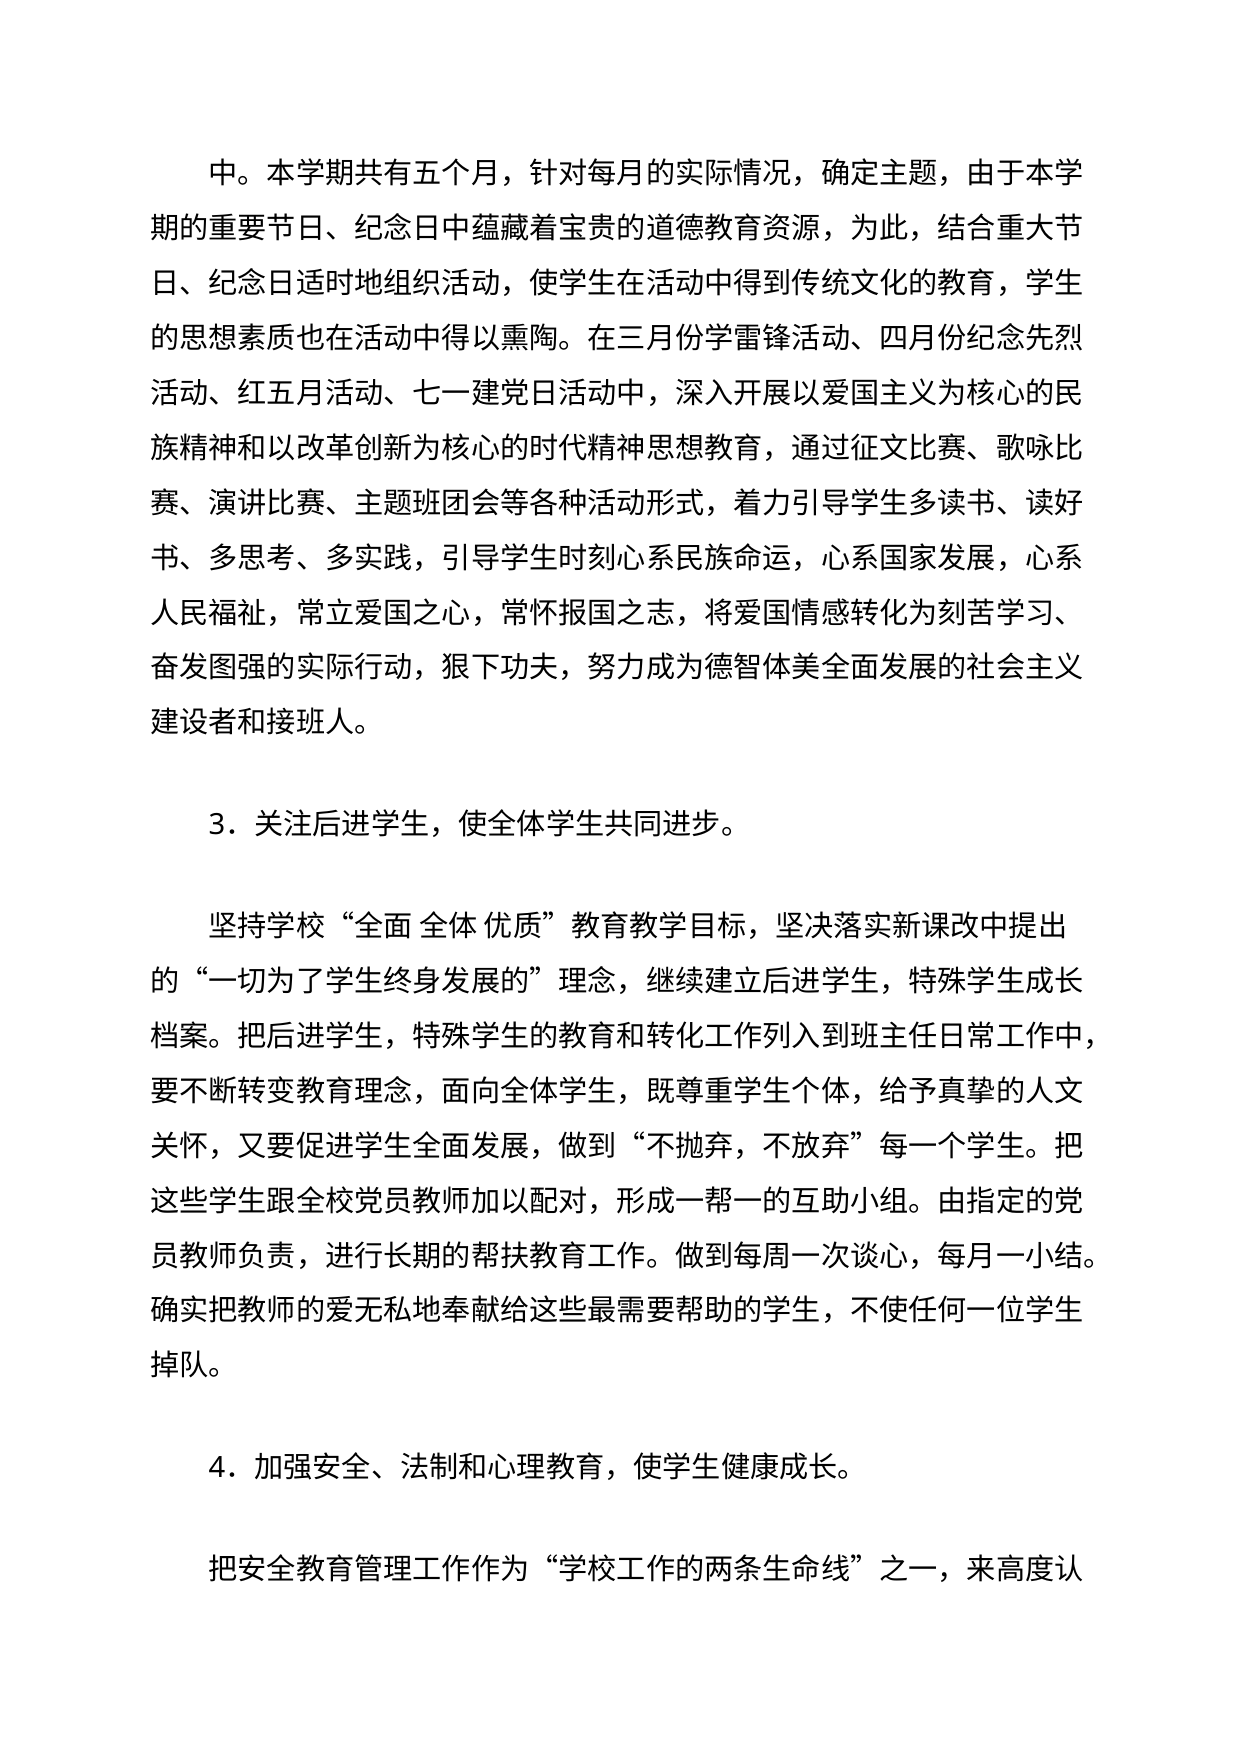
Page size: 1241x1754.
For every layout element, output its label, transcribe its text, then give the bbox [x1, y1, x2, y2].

text 4．加强安全、法制和心理教育，使学生健康成长。 [150, 1444, 1090, 1486]
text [150, 1546, 1090, 1588]
text 中。本学期共有五个月，针对每月的实际情况，确定主题，由于本学期的重要节日、纪念日中蕴藏着宝贵的道德教育资源，为此，结合重大节日、纪念日适时地组织活动，使学生在活动中得到传统文化的教育，学生的思想素质也在活动中得以熏陶。在三月份学雷锋活动、四月份纪念先烈活动、红五月活动、七一建党日活动中，深入开展以爱国主义为核心的民族精神和以改革创新为核心的时代精神思想教育，通过征文比赛、歌咏比赛、演讲比赛、主题班团会等各种活动形式，着力引导学生多读书、读好书、多思考、多实践，引导学生时刻心系民族命运，心系国家发展，心系人民福祉，常立爱国之心，常怀报国之志，将爱国情感转化为刻苦学习、奋发图强的实际行动，狠下功夫，努力成为德智体美全面发展的社会主义建设者和接班人。 [150, 150, 1090, 741]
text 3．关注后进学生，使全体学生共同进步。 [150, 801, 1090, 843]
text 坚持学校“全面 全体 优质”教育教学目标，坚决落实新课改中提出的“一切为了学生终身发展的”理念，继续建立后进学生，特殊学生成长档案。把后进学生，特殊学生的教育和转化工作列入到班主任日常工作中，要不断转变教育理念，面向全体学生，既尊重学生个体，给予真挚的人文关怀，又要促进学生全面发展，做到“不抛弃，不放弃”每一个学生。把这些学生跟全校党员教师加以配对，形成一帮一的互助小组。由指定的党员教师负责，进行长期的帮扶教育工作。做到每周一次谈心，每月一小结。确实把教师的爱无私地奉献给这些最需要帮助的学生，不使任何一位学生掉队。 [150, 903, 1090, 1384]
